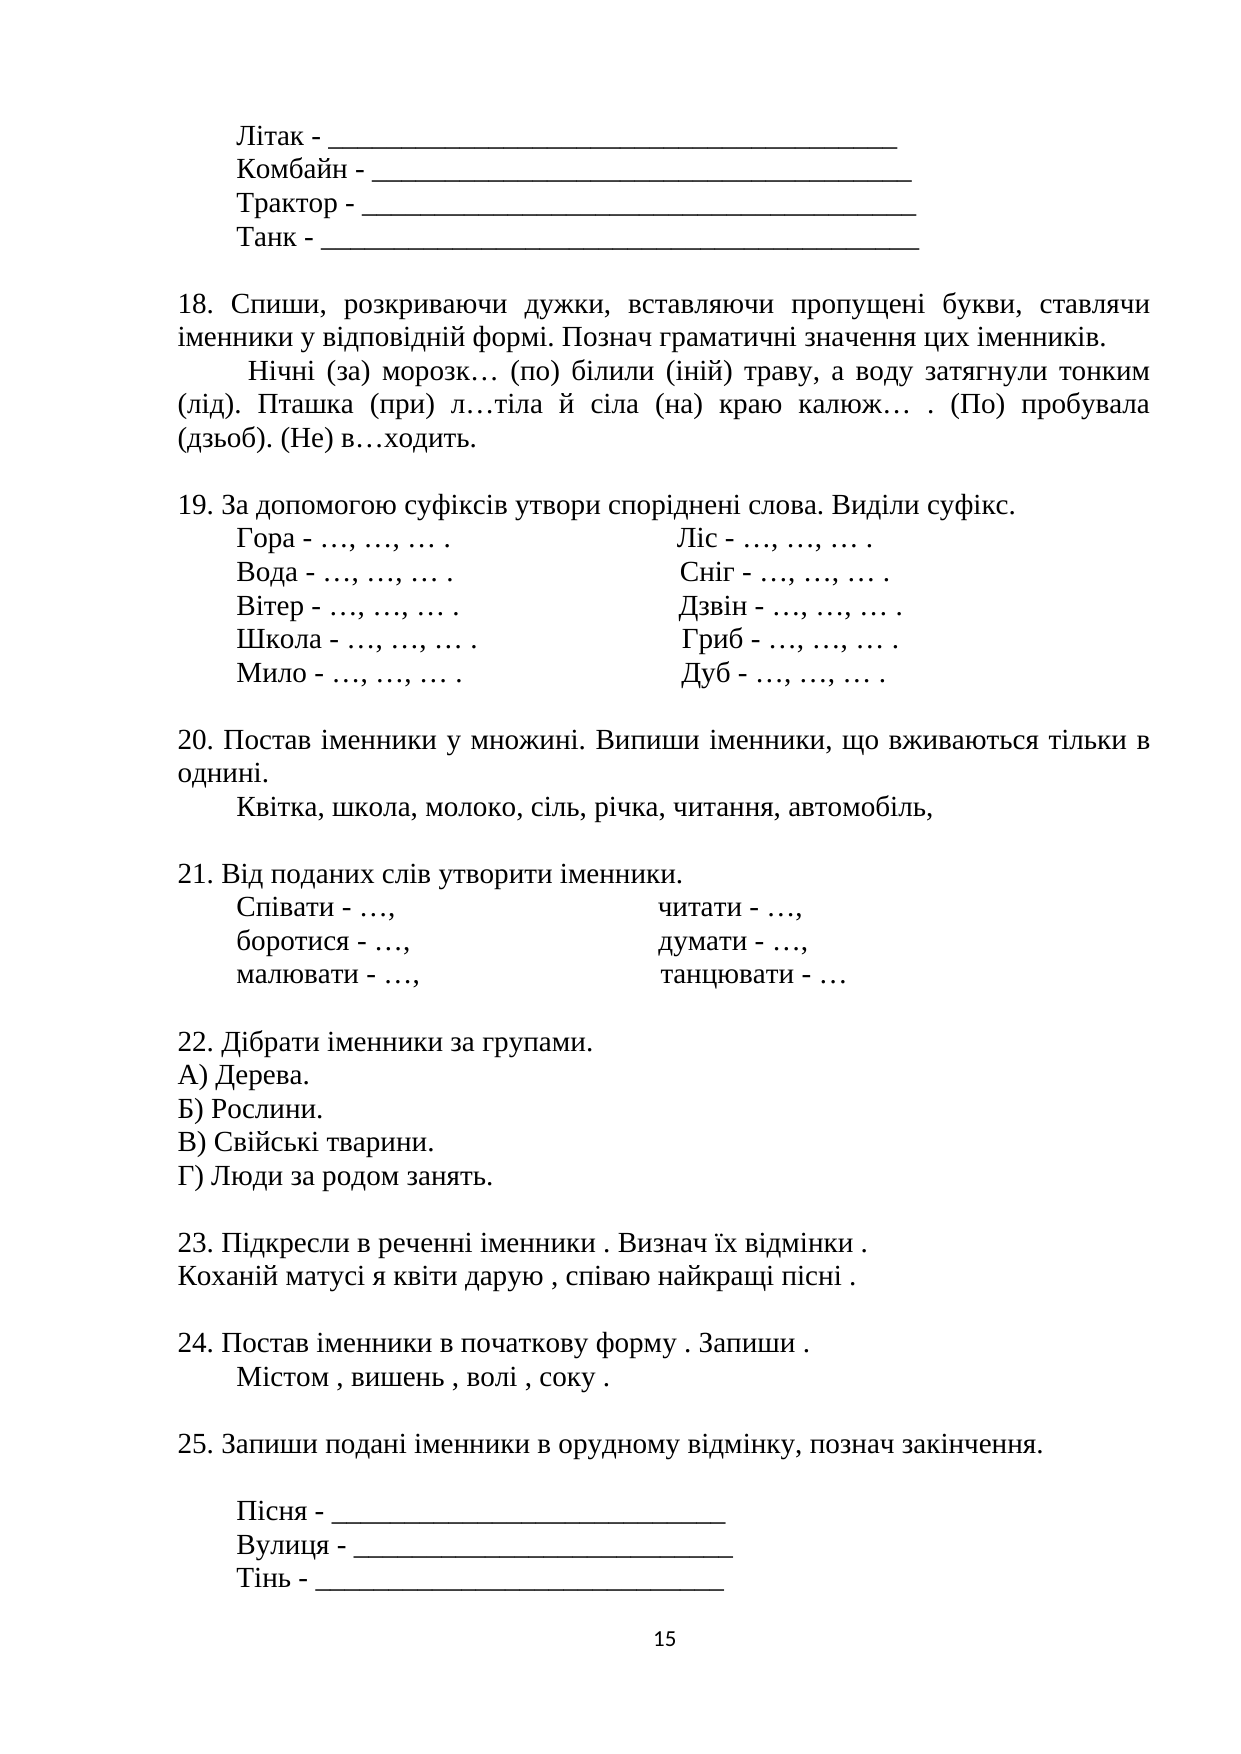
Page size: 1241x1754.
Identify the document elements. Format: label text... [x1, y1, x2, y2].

text Коханiй матусi я квiти дарую , спiваю найкращi пiснi . [177, 1258, 1152, 1292]
text Співати - …, читати - …, [177, 889, 1152, 923]
text Мiстом , вишень , волi , соку . [177, 1359, 1152, 1393]
text Мило - …, …, … . Дуб - …, …, … . [177, 655, 1152, 688]
text малювати - …, танцювати - … [177, 957, 1152, 990]
text 23. Пiдкресли в реченнi iменники . Визнач їх вiдмiнки . [177, 1225, 1152, 1258]
text 18. Спиши, розкриваючи дужки, вставляючи пропущені букви, ставлячи іменники у відповідній формі. Познач граматичні значення цих іменників. [177, 286, 1152, 353]
text 21. Від поданих слів утворити іменники. [177, 856, 1152, 889]
text Г) Люди за родом занять. [177, 1158, 1152, 1191]
text Трактор - ______________________________________ [177, 185, 1152, 219]
text Комбайн - _____________________________________ [177, 152, 1152, 185]
text Вулиця - __________________________ [177, 1527, 1152, 1560]
text Літак - _______________________________________ [177, 118, 1152, 152]
text Пісня - ___________________________ [177, 1493, 1152, 1527]
text Б) Рослини. [177, 1091, 1152, 1124]
text Вітер - …, …, … . Дзвін - …, …, … . [177, 588, 1152, 621]
text Нічні (за) морозк… (по) білили (іній) траву, а воду затягнули тонким (лід). Пташка (при) л…тіла й сіла (на) краю калюж… . (По) пробувала (дзьоб). (Не) в…ходить. [177, 353, 1152, 453]
text Квітка, школа, молоко, сіль, річка, читання, автомобіль, [177, 789, 1152, 822]
text Гора - …, …, … . Ліс - …, …, … . [177, 521, 1152, 554]
text Танк - _________________________________________ [177, 219, 1152, 252]
text 19. За допомогою суфіксів утвори споріднені слова. Виділи суфікс. [177, 487, 1152, 521]
text Школа - …, …, … . Гриб - …, …, … . [177, 621, 1152, 655]
text 20. Постав іменники у множині. Випиши іменники, що вживаються тільки в однині. [177, 722, 1152, 789]
text Вода - …, …, … . Сніг - …, …, … . [177, 554, 1152, 588]
text Тінь - ____________________________ [177, 1560, 1152, 1594]
text 22. Дібрати іменники за групами. [177, 1024, 1152, 1057]
text 25. Запиши подані іменники в орудному відмінку, познач закінчення. [177, 1426, 1152, 1460]
text В) Свійські тварини. [177, 1124, 1152, 1158]
text боротися - …, думати - …, [177, 923, 1152, 957]
text 24. Постав iменники в початкову форму . Запиши . [177, 1326, 1152, 1359]
text А) Дерева. [177, 1057, 1152, 1091]
